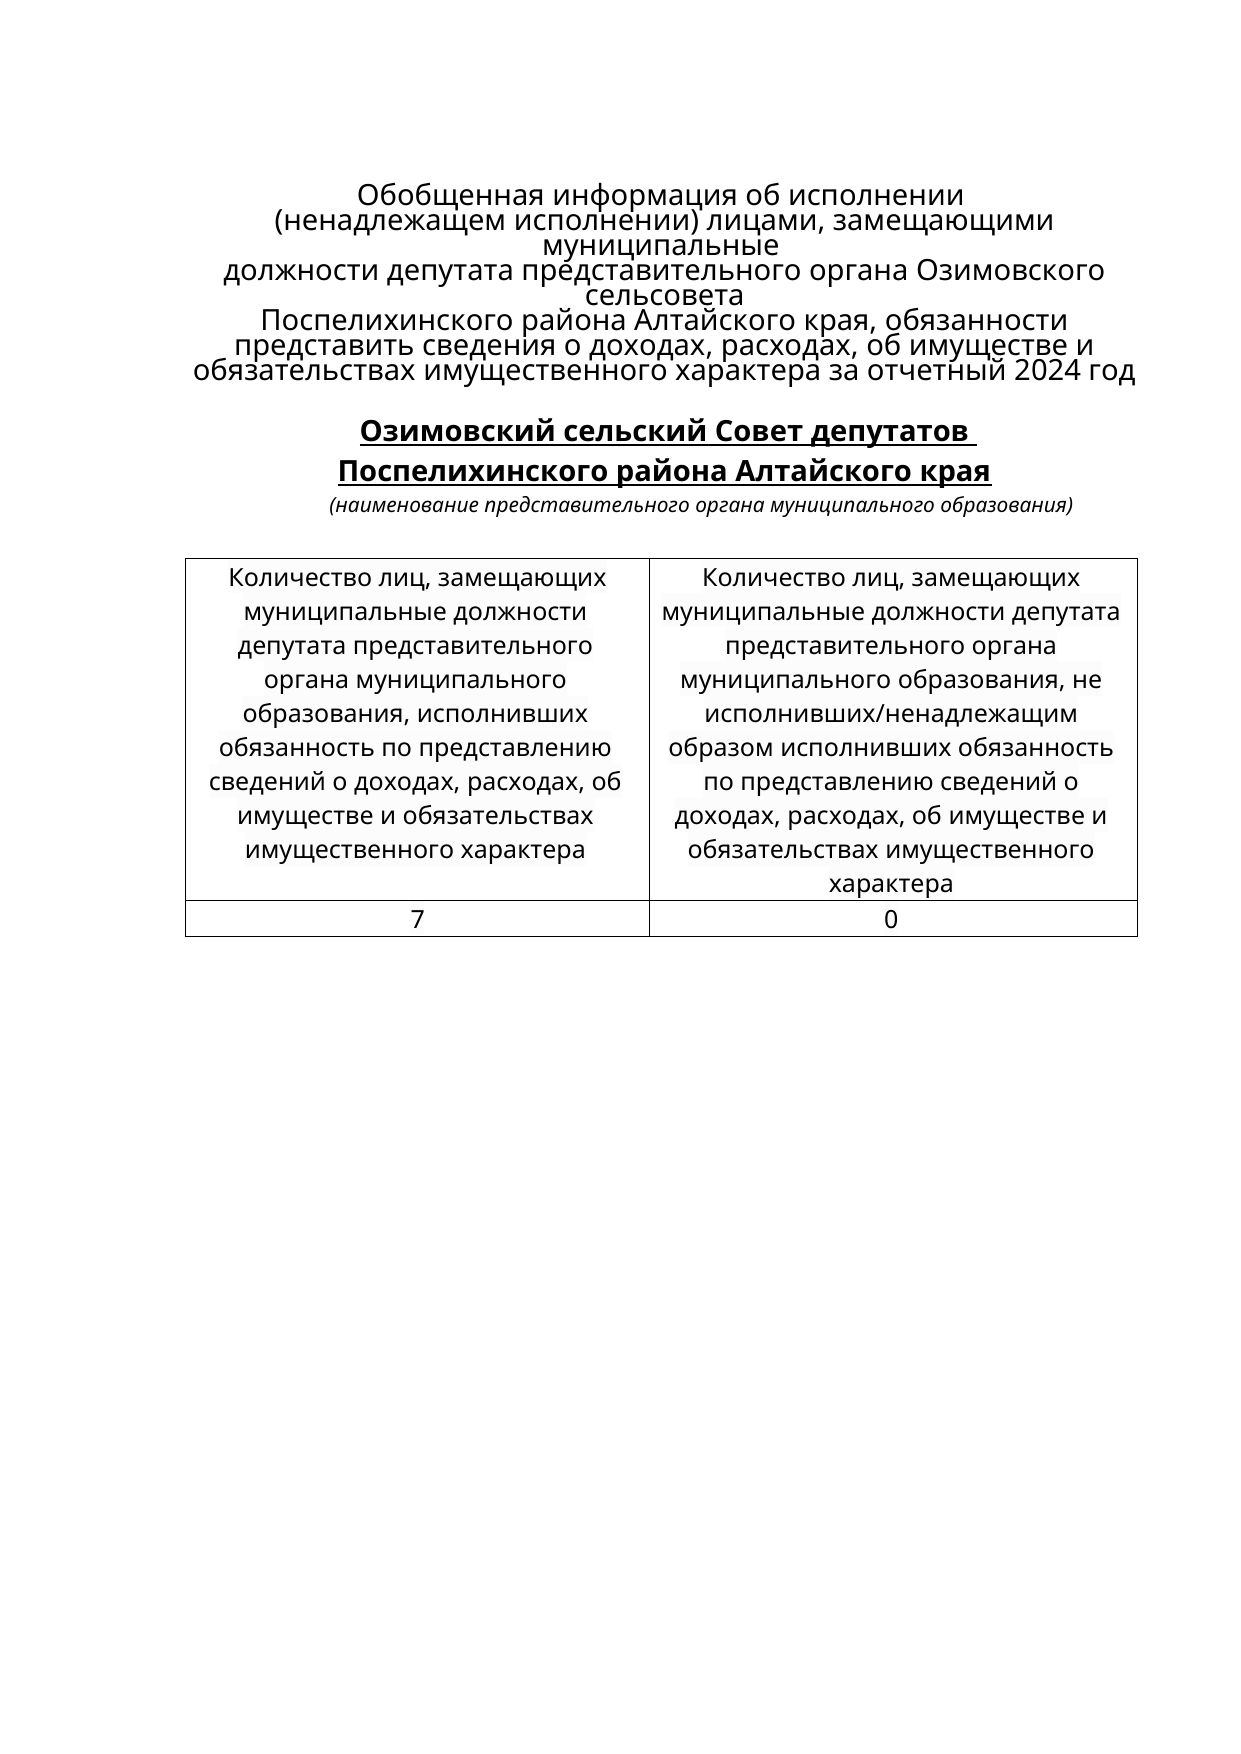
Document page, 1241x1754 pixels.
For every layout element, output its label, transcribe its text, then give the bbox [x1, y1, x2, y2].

table_header Количество лиц, замещающих муниципальные должности депутата представительного органа муниципального образования, исполнивших обязанность по представлению сведений о доходах, расходах, об имуществе и обязательствах имущественного характера [186, 559, 649, 900]
text Озимовский сельский Совет депутатов [177, 411, 1152, 450]
table_header Количество лиц, замещающих муниципальные должности депутата представительного органа муниципального образования, не исполнивших/ненадлежащим образом исполнивших обязанность по представлению сведений о доходах, расходах, об имуществе и обязательствах имущественного характера [650, 559, 1137, 900]
table_cell 0 [650, 901, 1137, 936]
text (наименование представительного органа муниципального образования) [177, 490, 1152, 518]
text Поспелихинского района Алтайского края [177, 450, 1152, 490]
table_cell 7 [186, 901, 649, 936]
text Обобщенная информация об исполнении (ненадлежащем исполнении) лицами, замещающими муниципальные должности депутата представительного органа Озимовского сельсовета [177, 186, 1152, 311]
text Поспелихинского района Алтайского края, обязанности представить сведения о доходах, расходах, об имуществе и обязательствах имущественного характера за отчетный 2024 год [177, 311, 1152, 386]
